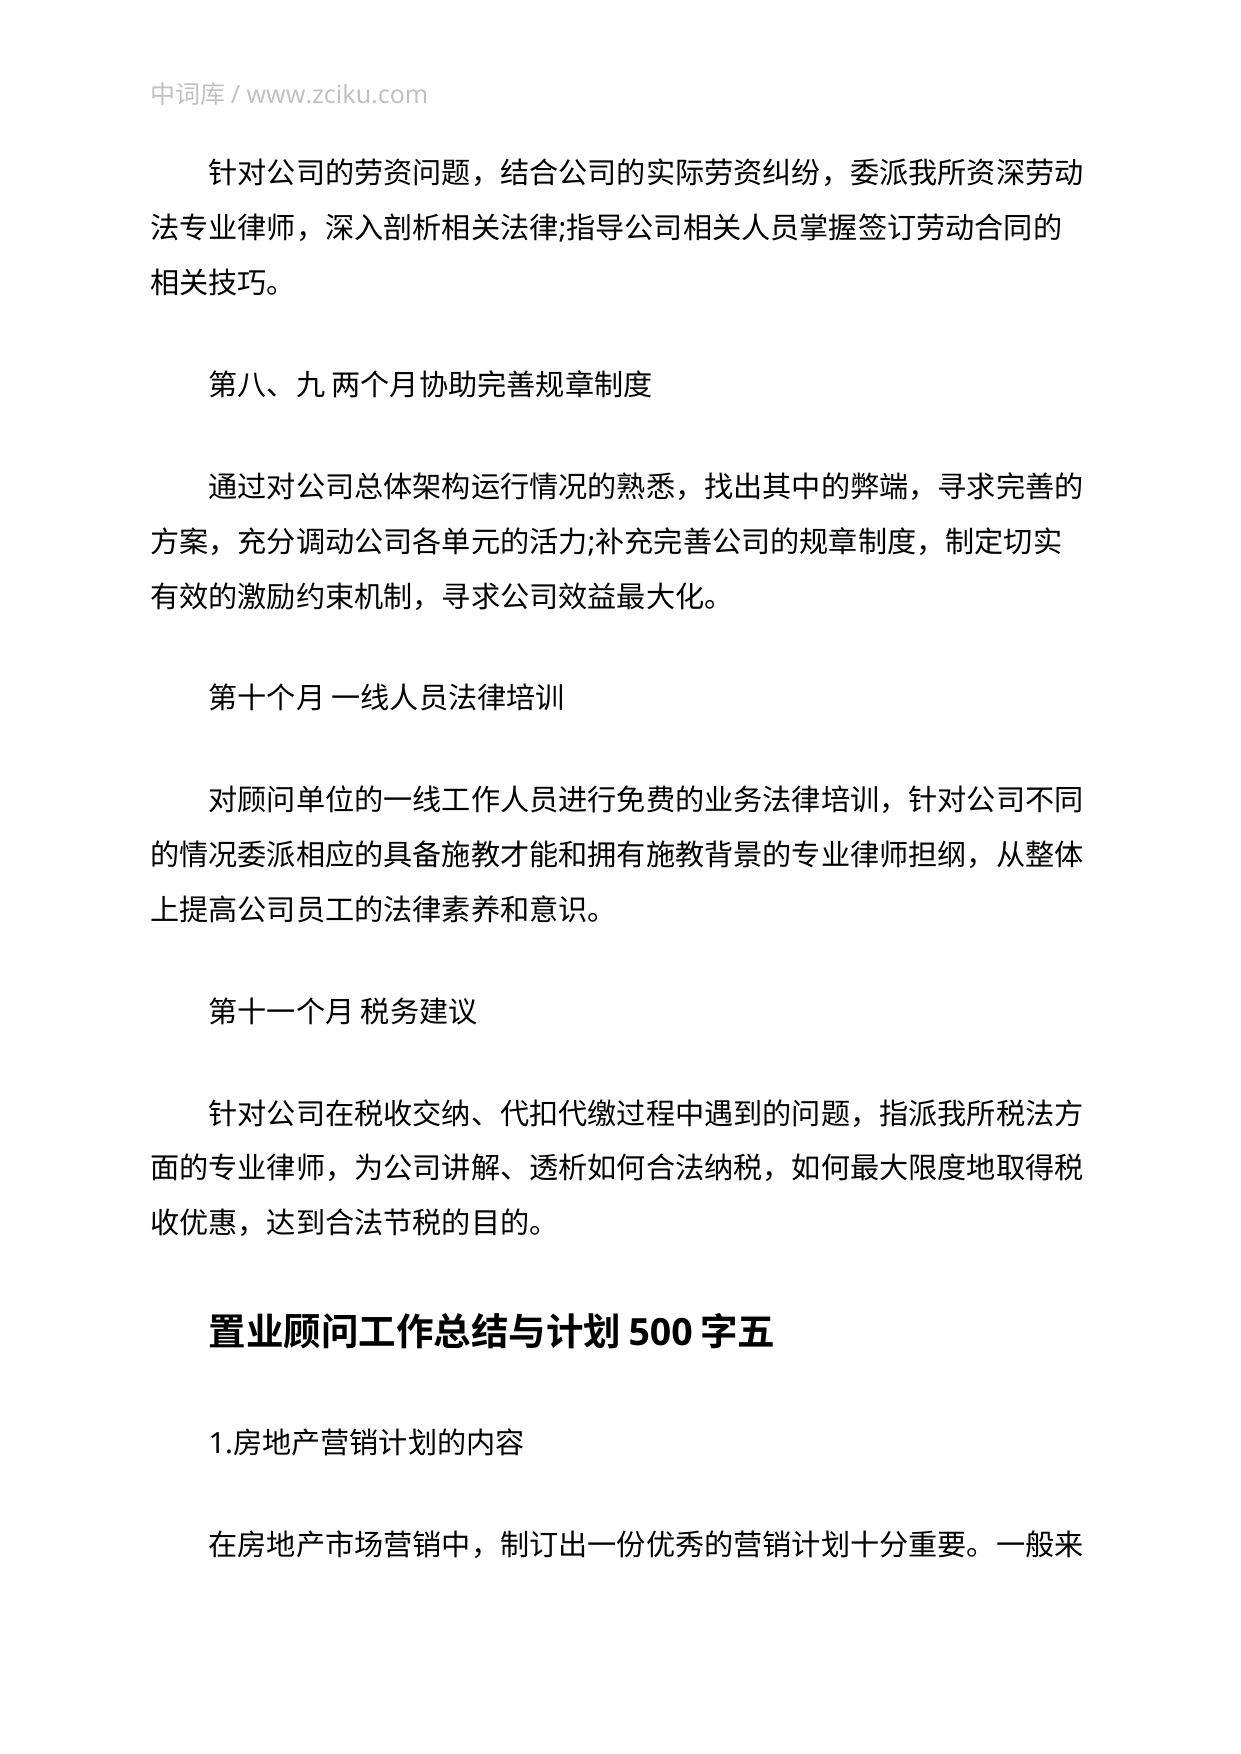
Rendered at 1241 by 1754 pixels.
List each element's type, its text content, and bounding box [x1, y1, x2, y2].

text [150, 1521, 1090, 1564]
text 第八、九 两个月协助完善规章制度 [150, 362, 1090, 404]
text 针对公司在税收交纳、代扣代缴过程中遇到的问题，指派我所税法方面的专业律师，为公司讲解、透析如何合法纳税，如何最大限度地取得税收优惠，达到合法节税的目的。 [150, 1090, 1090, 1242]
text 置业顾问工作总结与计划500字五 [150, 1302, 1090, 1356]
text 通过对公司总体架构运行情况的熟悉，找出其中的弊端，寻求完善的方案，充分调动公司各单元的活力;补充完善公司的规章制度，制定切实有效的激励约束机制，寻求公司效益最大化。 [150, 463, 1090, 616]
text 针对公司的劳资问题，结合公司的实际劳资纠纷，委派我所资深劳动法专业律师，深入剖析相关法律;指导公司相关人员掌握签订劳动合同的相关技巧。 [150, 150, 1090, 302]
text 1.房地产营销计划的内容 [150, 1419, 1090, 1462]
text 第十一个月 税务建议 [150, 988, 1090, 1031]
text 第十个月 一线人员法律培训 [150, 675, 1090, 717]
text 对顾问单位的一线工作人员进行免费的业务法律培训，针对公司不同的情况委派相应的具备施教才能和拥有施教背景的专业律师担纲，从整体上提高公司员工的法律素养和意识。 [150, 777, 1090, 929]
